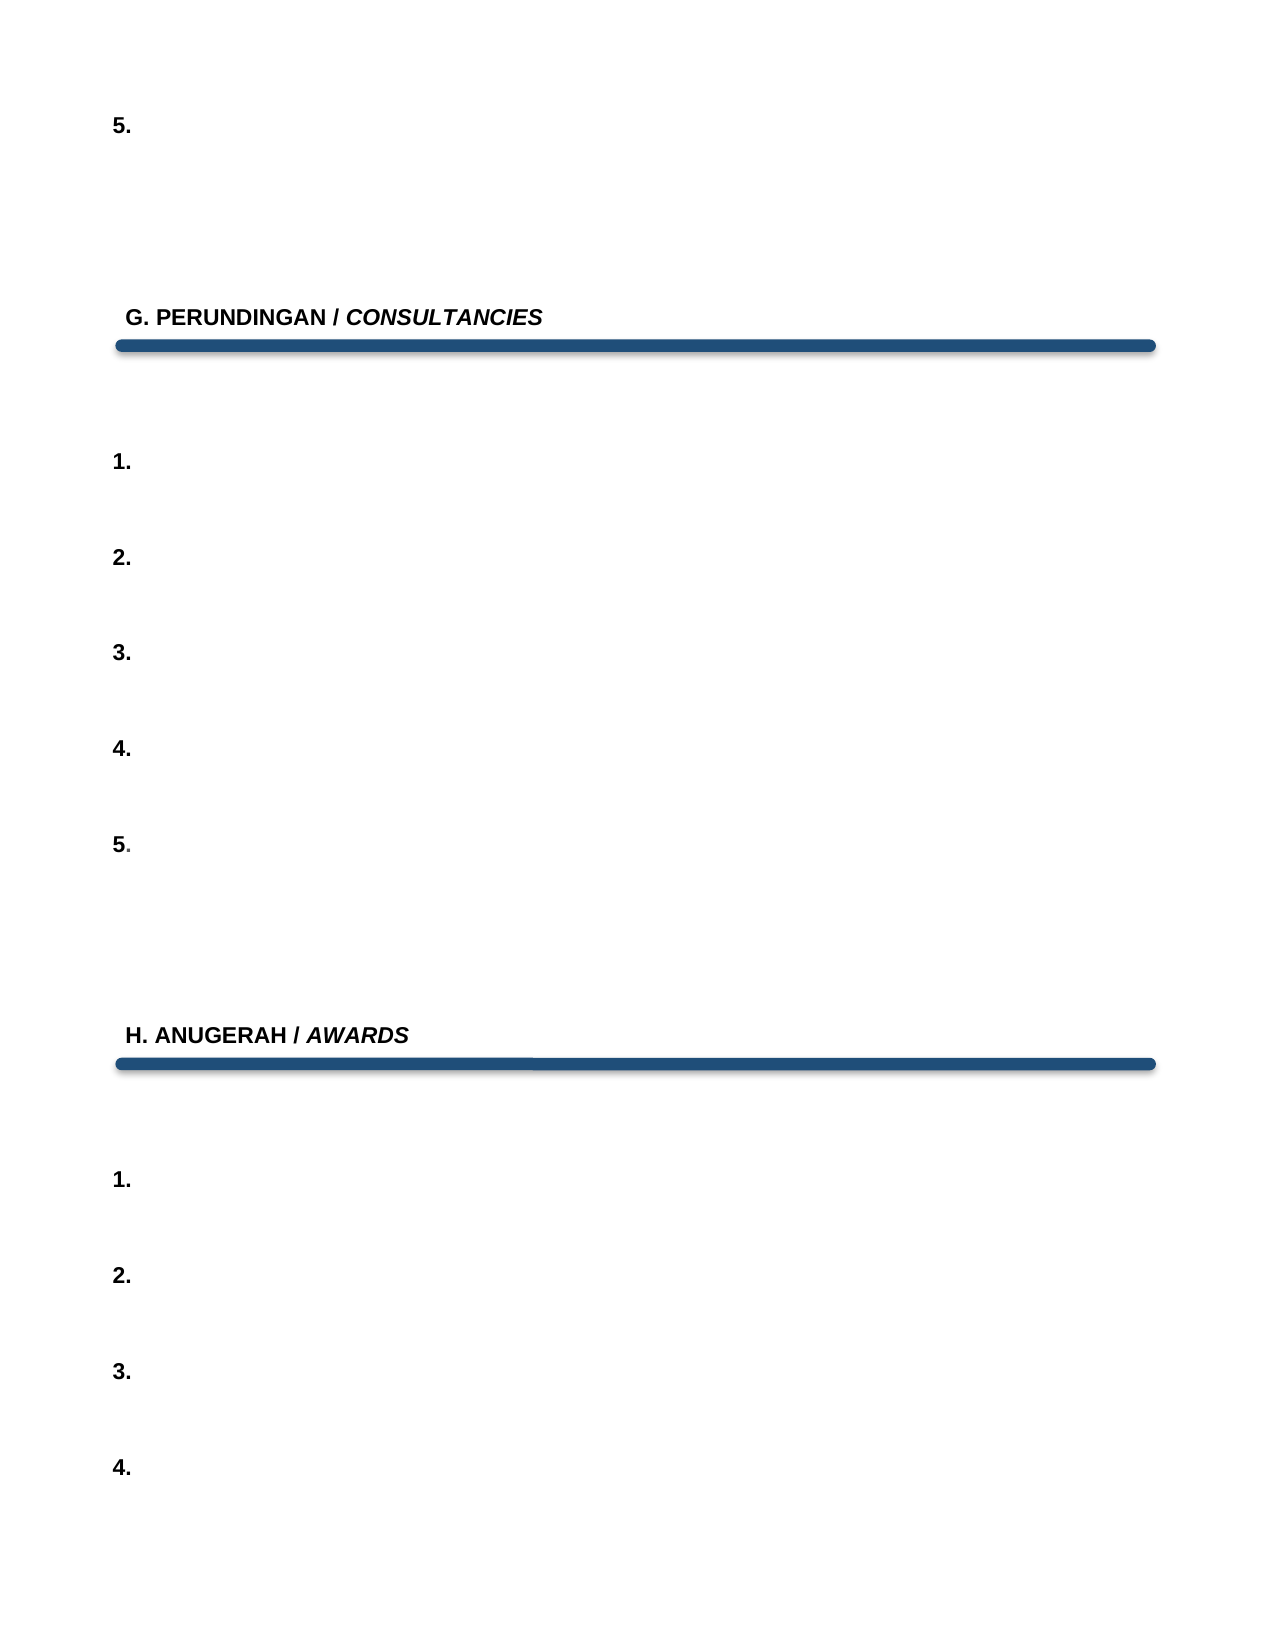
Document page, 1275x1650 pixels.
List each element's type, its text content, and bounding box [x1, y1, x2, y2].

text H. ANUGERAH / AWARDS [112, 1022, 1162, 1049]
text G. PERUNDINGAN / CONSULTANCIES [112, 304, 1162, 330]
text 4. [112, 1453, 1162, 1480]
text 2. [112, 1262, 1162, 1288]
text 1. [112, 448, 1162, 474]
text 3. [112, 1358, 1162, 1384]
text 4. [112, 735, 1162, 761]
text 5. [112, 831, 1162, 857]
text 5. [112, 112, 1162, 139]
text 2. [112, 544, 1162, 570]
text 3. [112, 639, 1162, 666]
text 1. [112, 1166, 1162, 1193]
